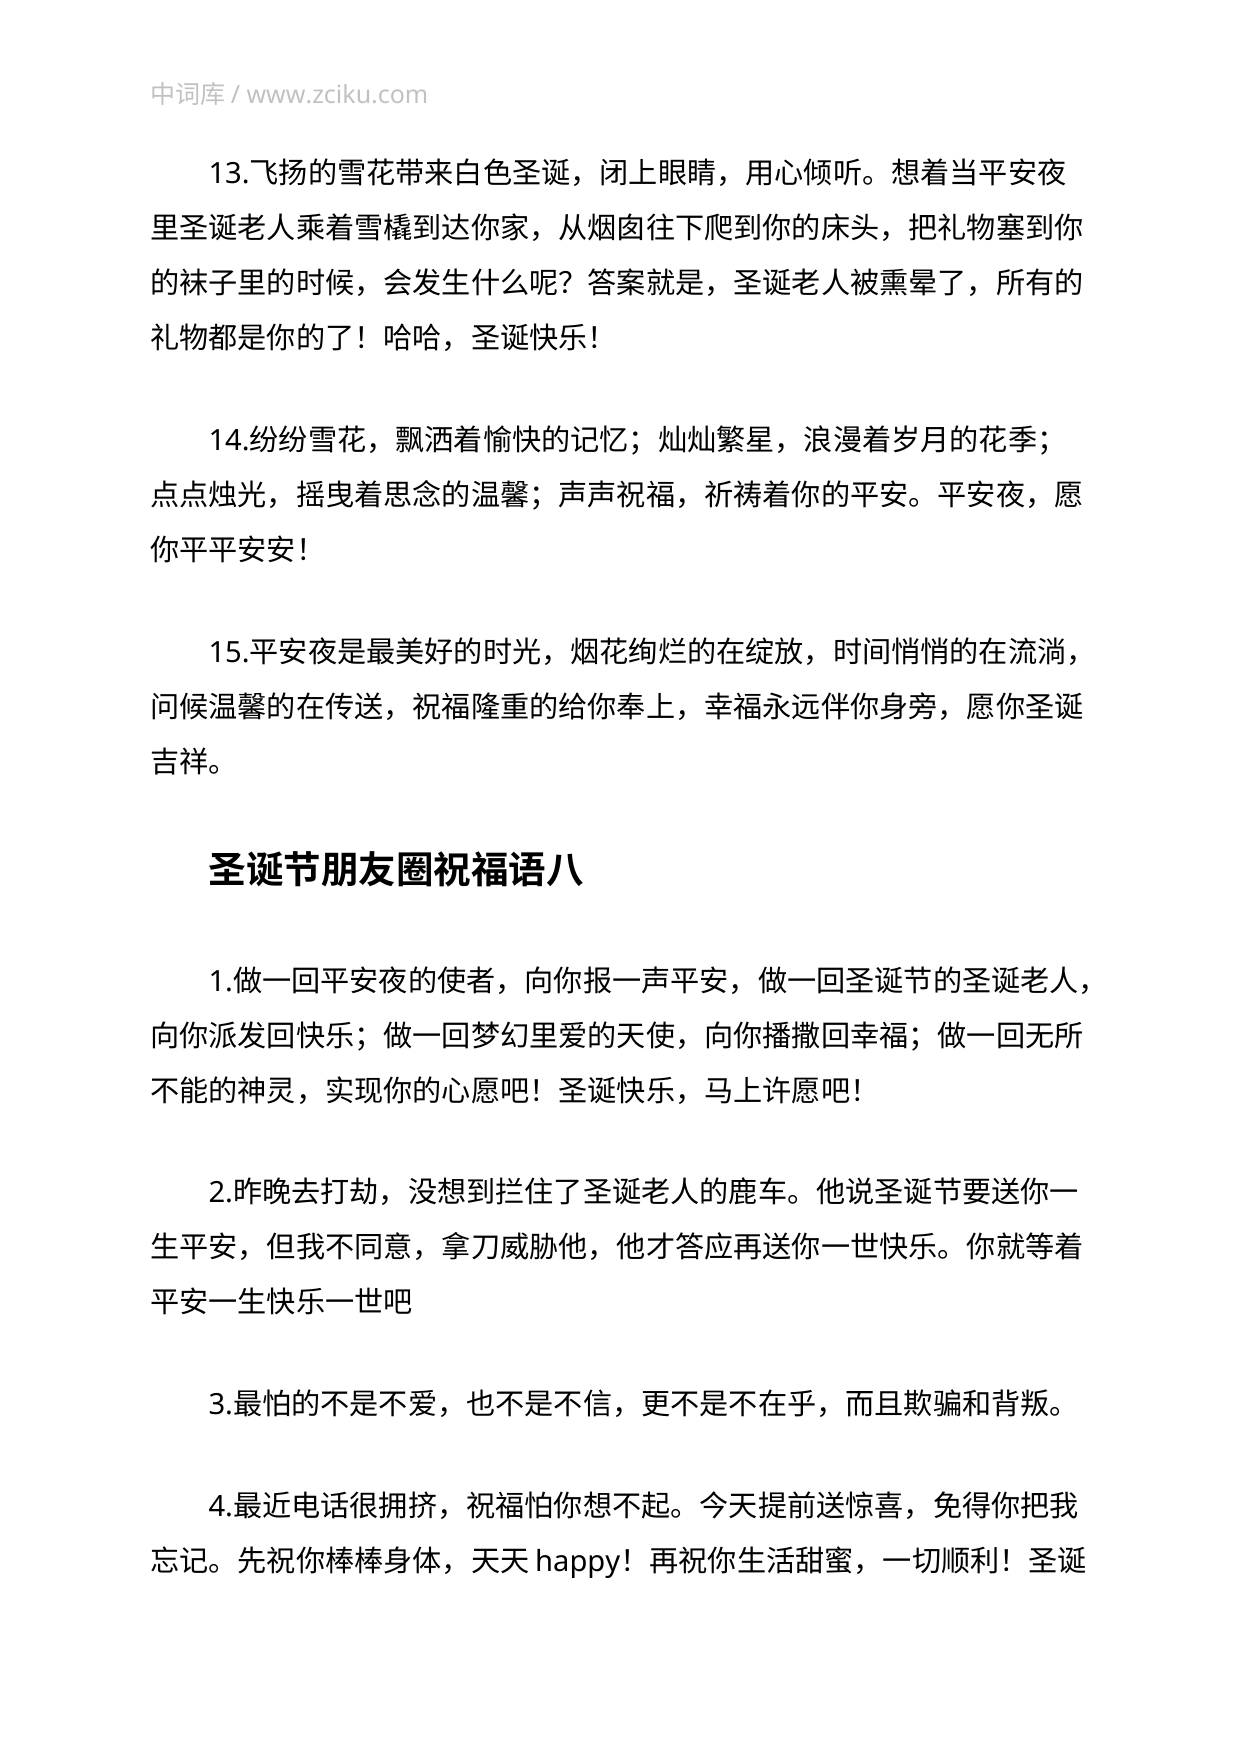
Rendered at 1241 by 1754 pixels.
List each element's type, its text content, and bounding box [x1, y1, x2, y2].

text 14.纷纷雪花，飘洒着愉快的记忆；灿灿繁星，浪漫着岁月的花季；点点烛光，摇曳着思念的温馨；声声祝福，祈祷着你的平安。平安夜，愿你平平安安！ [150, 417, 1090, 569]
text 2.昨晚去打劫，没想到拦住了圣诞老人的鹿车。他说圣诞节要送你一生平安，但我不同意，拿刀威胁他，他才答应再送你一世快乐。你就等着平安一生快乐一世吧 [150, 1169, 1090, 1321]
text 15.平安夜是最美好的时光，烟花绚烂的在绽放，时间悄悄的在流淌，问候温馨的在传送，祝福隆重的给你奉上，幸福永远伴你身旁，愿你圣诞吉祥。 [150, 628, 1090, 780]
text 1.做一回平安夜的使者，向你报一声平安，做一回圣诞节的圣诞老人，向你派发回快乐；做一回梦幻里爱的天使，向你播撒回幸福；做一回无所不能的神灵，实现你的心愿吧！圣诞快乐，马上许愿吧！ [150, 957, 1090, 1109]
text 13.飞扬的雪花带来白色圣诞，闭上眼睛，用心倾听。想着当平安夜里圣诞老人乘着雪橇到达你家，从烟囱往下爬到你的床头，把礼物塞到你的袜子里的时候，会发生什么呢？答案就是，圣诞老人被熏晕了，所有的礼物都是你的了！哈哈，圣诞快乐！ [150, 150, 1090, 357]
text 圣诞节朋友圈祝福语八 [150, 840, 1090, 894]
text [150, 1483, 1090, 1580]
text 3.最怕的不是不爱，也不是不信，更不是不在乎，而且欺骗和背叛。 [150, 1381, 1090, 1423]
